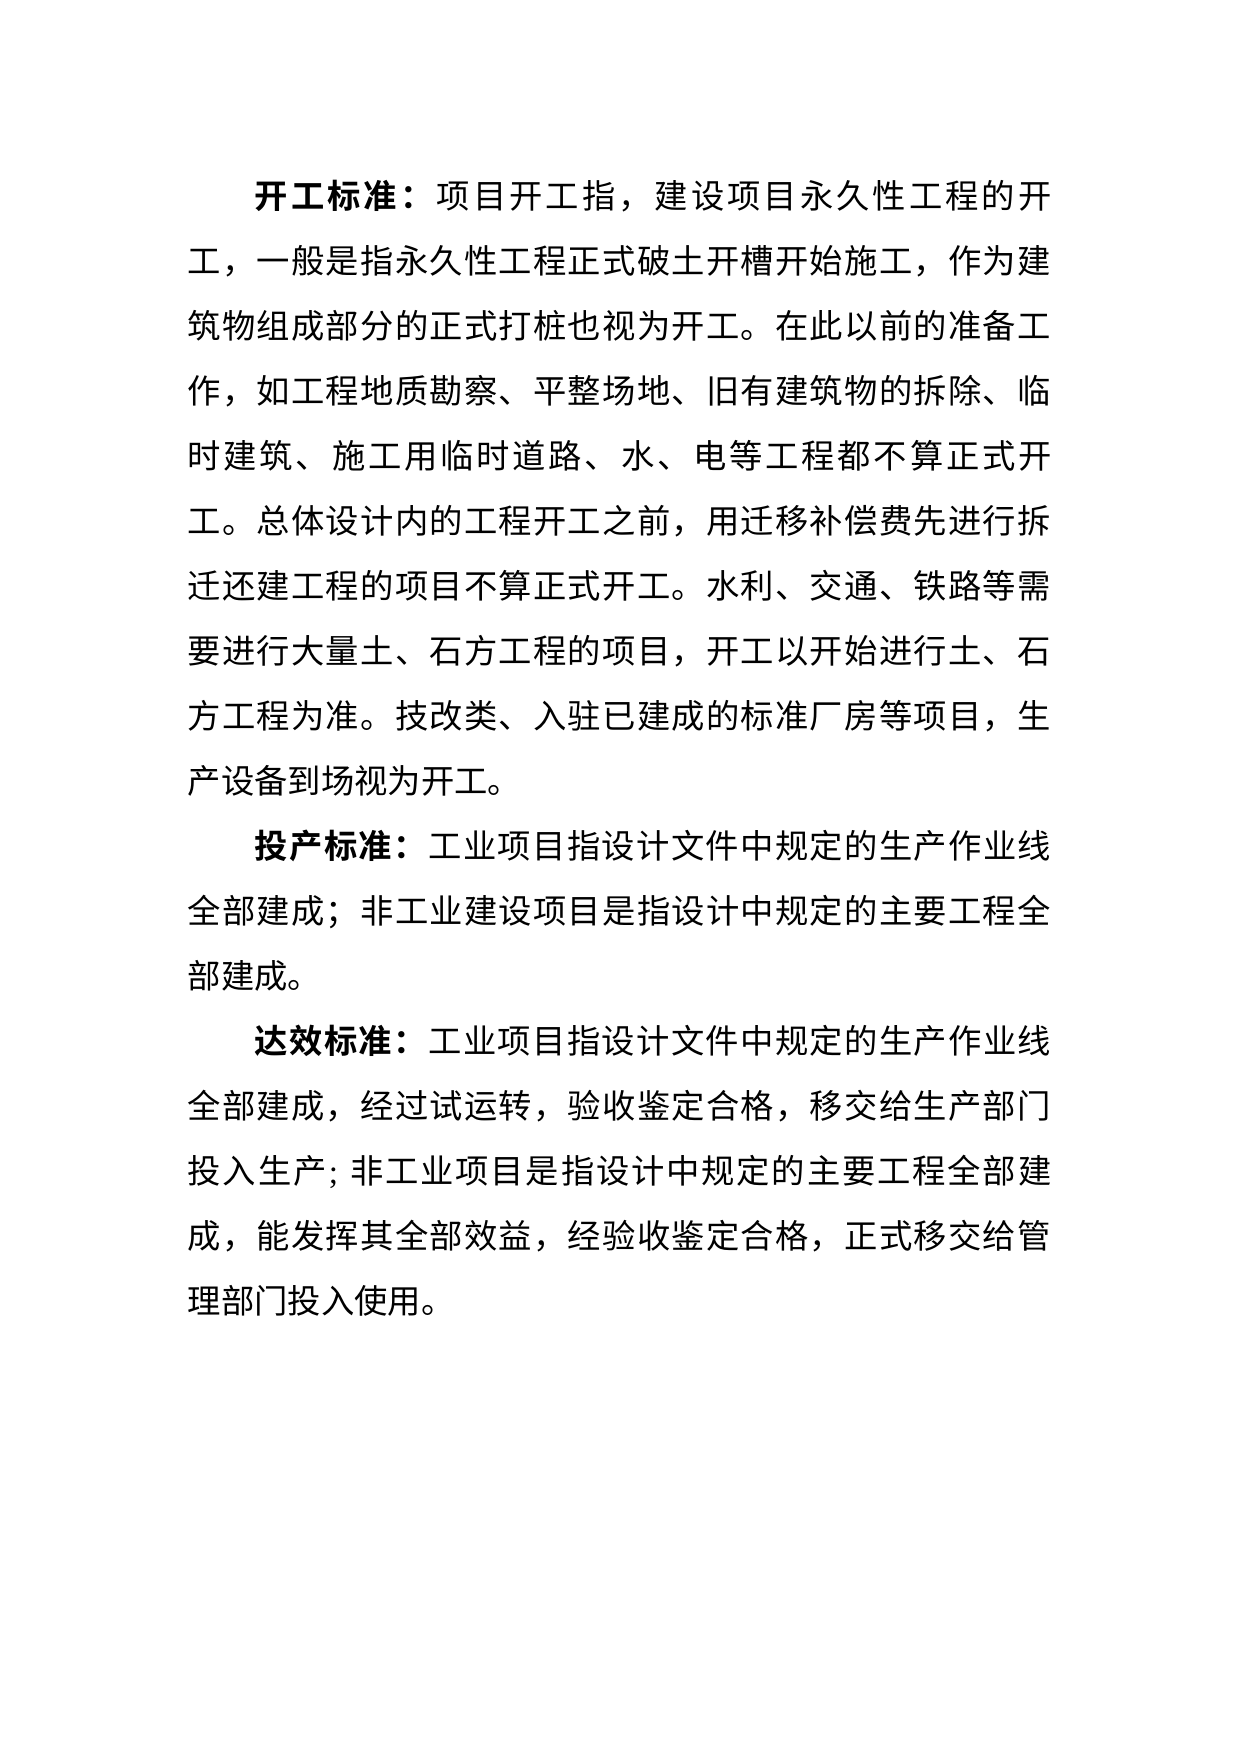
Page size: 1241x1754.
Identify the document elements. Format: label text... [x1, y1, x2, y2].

text 投产标准：工业项目指设计文件中规定的生产作业线全部建成；非工业建设项目是指设计中规定的主要工程全部建成。 [187, 812, 1053, 1007]
text 开工标准：项目开工指，建设项目永久性工程的开工，一般是指永久性工程正式破土开槽开始施工，作为建筑物组成部分的正式打桩也视为开工。在此以前的准备工作，如工程地质勘察、平整场地、旧有建筑物的拆除、临时建筑、施工用临时道路、水、电等工程都不算正式开工。总体设计内的工程开工之前，用迁移补偿费先进行拆迁还建工程的项目不算正式开工。水利、交通、铁路等需要进行大量土、石方工程的项目，开工以开始进行土、石方工程为准。技改类、入驻已建成的标准厂房等项目，生产设备到场视为开工。 [187, 162, 1053, 812]
text 达效标准：工业项目指设计文件中规定的生产作业线全部建成，经过试运转，验收鉴定合格，移交给生产部门投入生产; 非工业项目是指设计中规定的主要工程全部建成，能发挥其全部效益，经验收鉴定合格，正式移交给管理部门投入使用。 [187, 1007, 1053, 1332]
